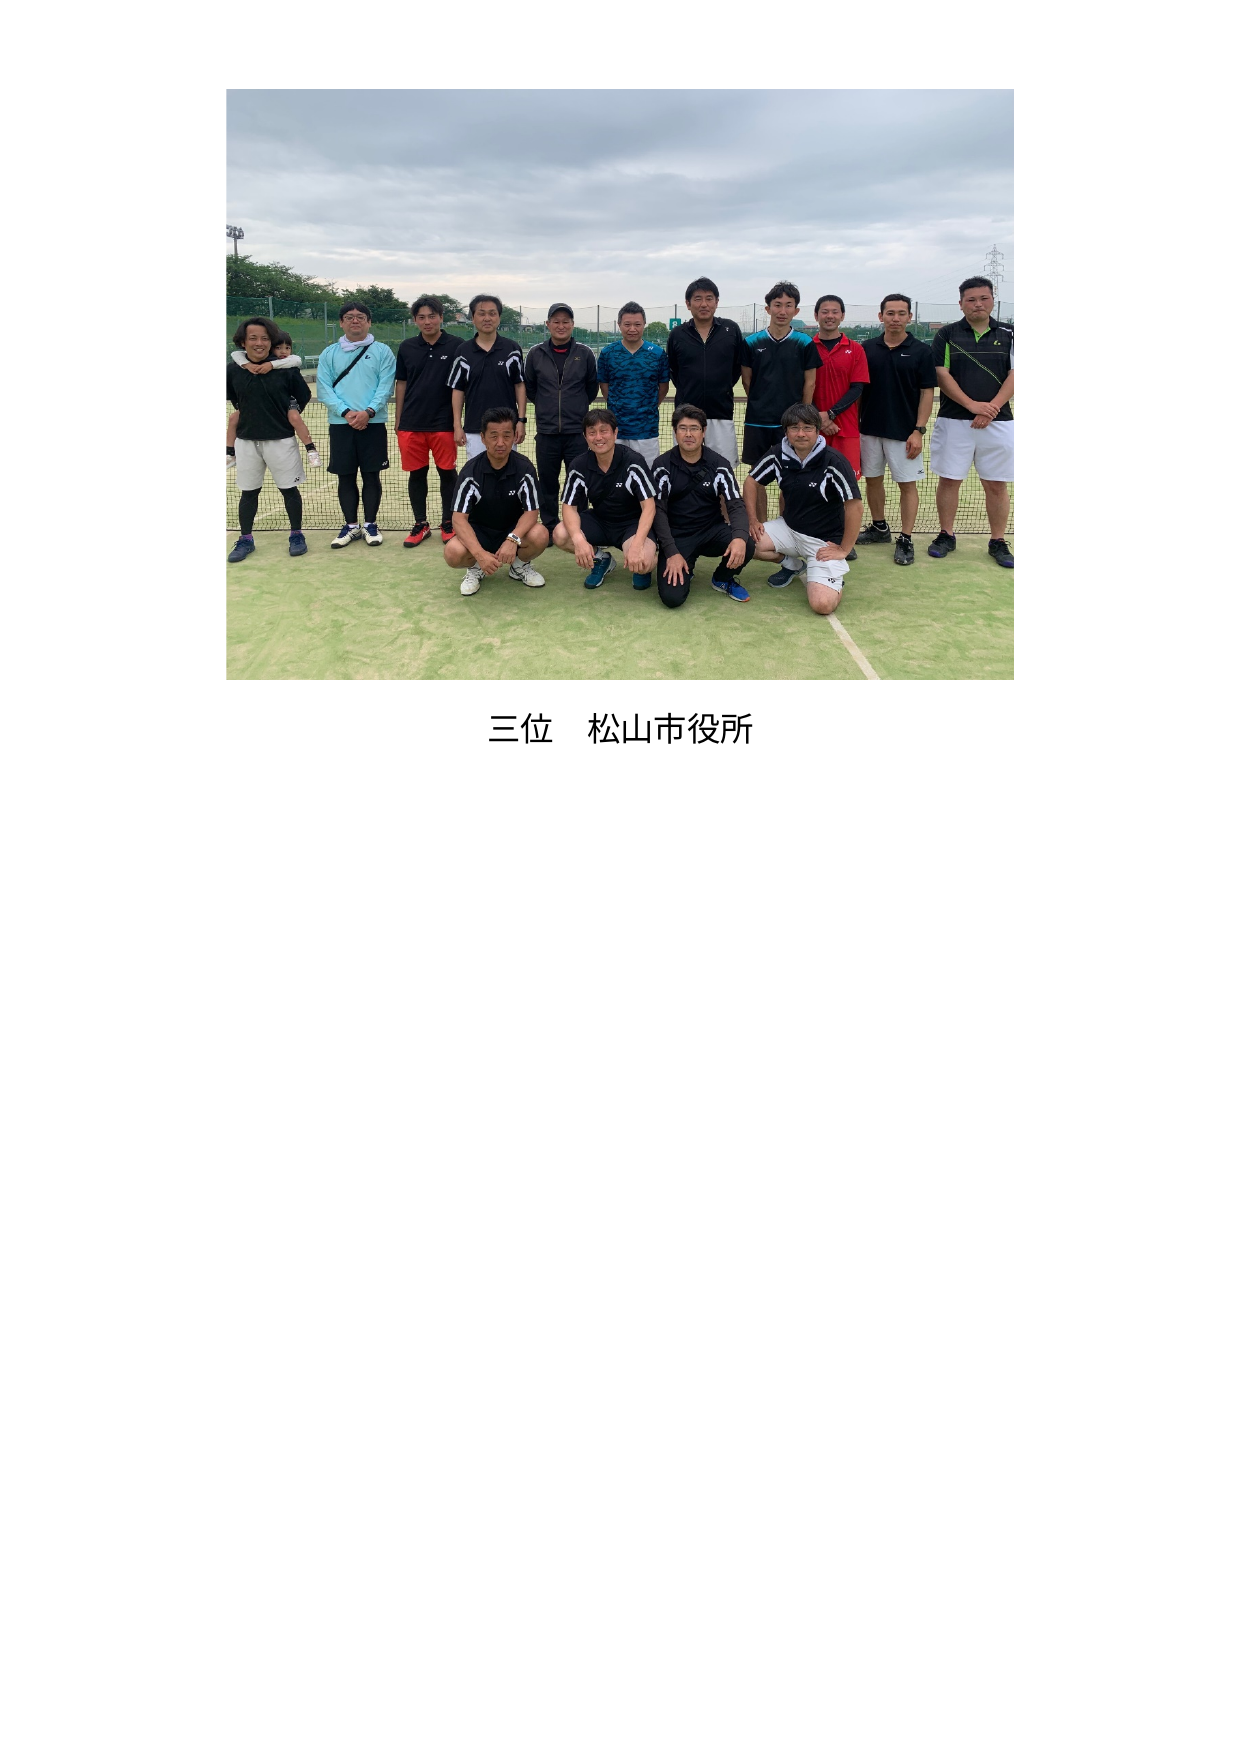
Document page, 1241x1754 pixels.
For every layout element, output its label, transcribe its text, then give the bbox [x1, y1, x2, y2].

picture [226, 89, 1014, 680]
text 三位 松山市役所 [75, 689, 1165, 764]
